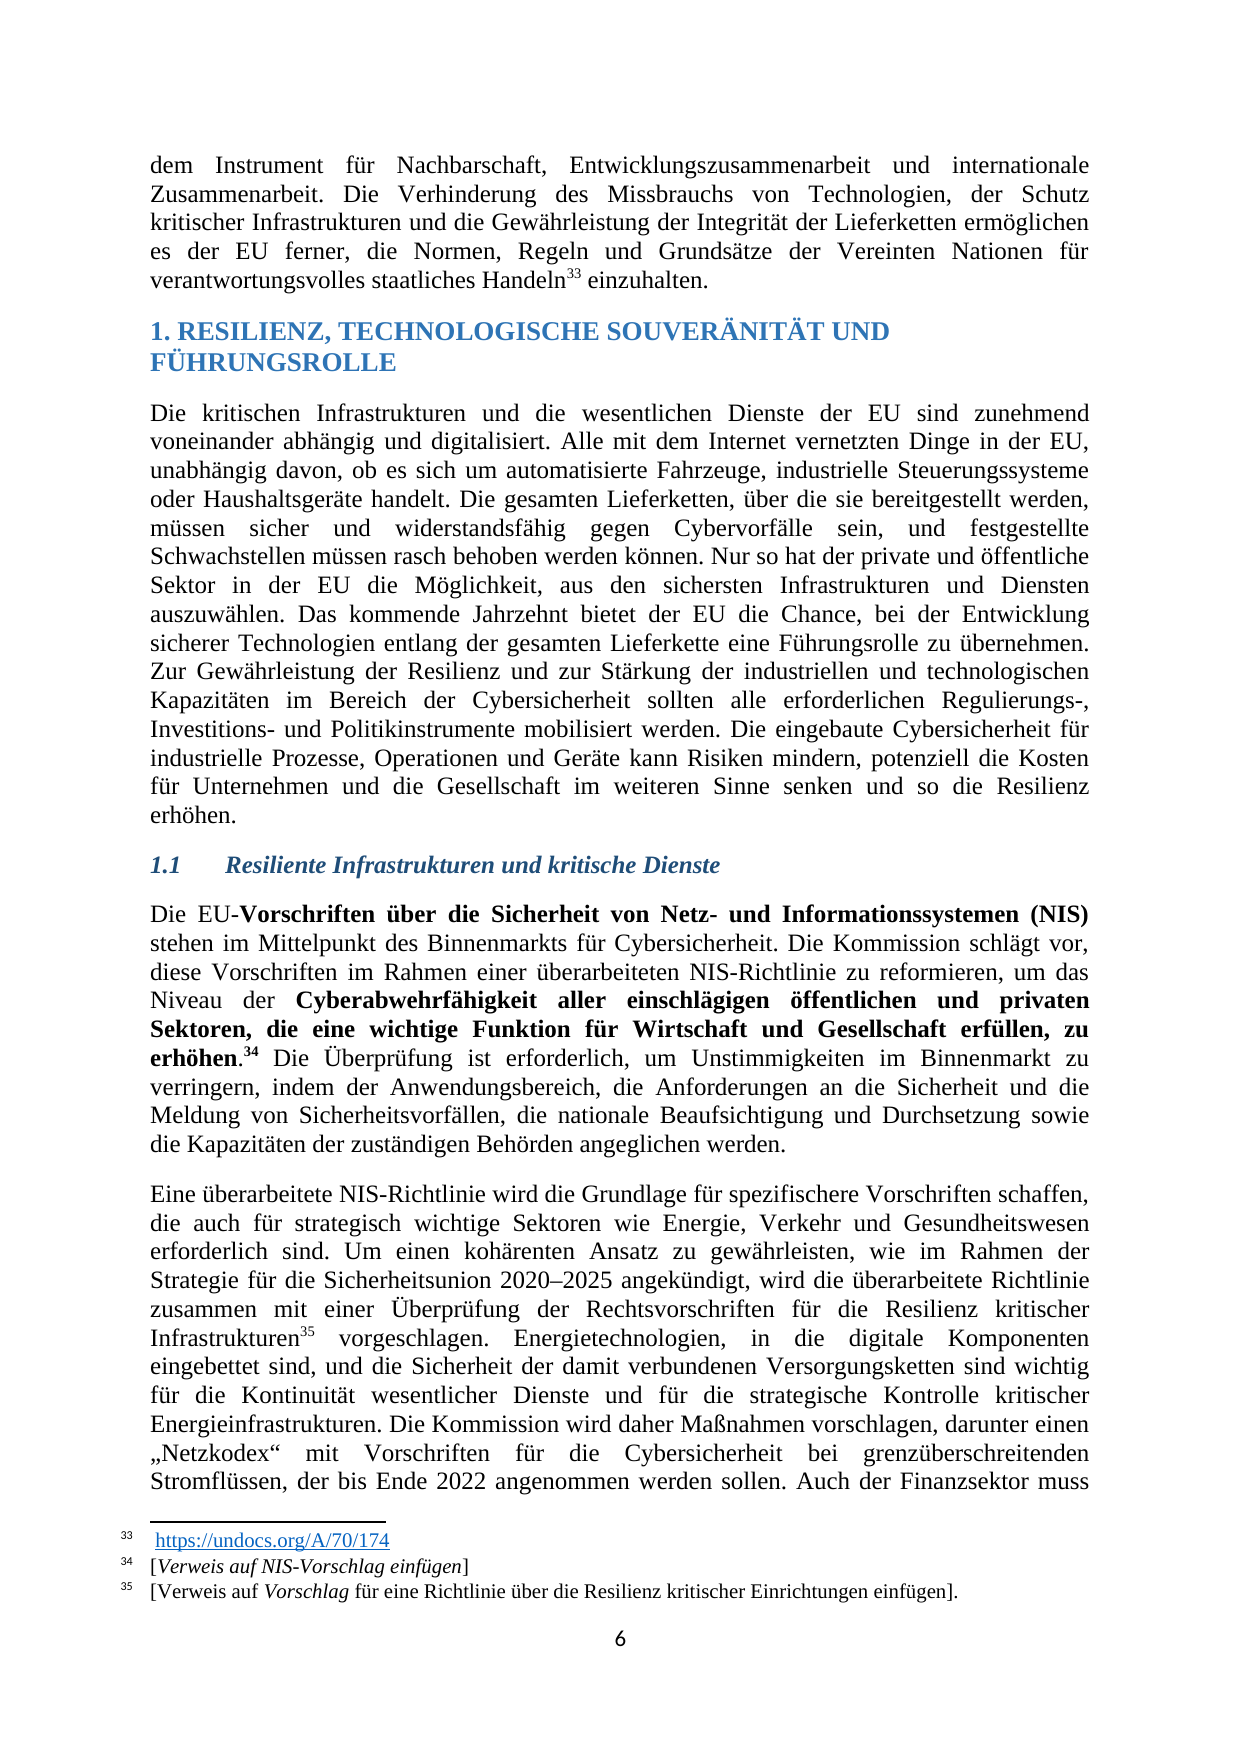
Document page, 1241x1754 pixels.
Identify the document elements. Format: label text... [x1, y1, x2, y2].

subtitle 1.1 Resiliente Infrastrukturen und kritische Dienste [150, 850, 1090, 878]
subtitle 1. RESILIENZ, TECHNOLOGISCHE SOUVERÄNITÄT UND FÜHRUNGSROLLE [150, 314, 1090, 377]
text Die EU-Vorschriften über die Sicherheit von Netz- und Informationssystemen (NIS) stehen im Mittelpunkt des Binnenmarkts für Cybersicherheit. Die Kommission schlägt vor, diese Vorschriften im Rahmen einer überarbeiteten NIS-Richtlinie zu reformieren, um das Niveau der Cyberabwehrfähigkeit aller einschlägigen öffentlichen und privaten Sektoren, die eine wichtige Funktion für Wirtschaft und Gesellschaft erfüllen, zu erhöhen. Die Überprüfung ist erforderlich, um Unstimmigkeiten im Binnenmarkt zu verringern, indem der Anwendungsbereich, die Anforderungen an die Sicherheit und die Meldung von Sicherheitsvorfällen, die nationale Beaufsichtigung und Durchsetzung sowie die Kapazitäten der zuständigen Behörden angeglichen werden. [150, 899, 1090, 1158]
text Die kritischen Infrastrukturen und die wesentlichen Dienste der EU sind zunehmend voneinander abhängig und digitalisiert. Alle mit dem Internet vernetzten Dinge in der EU, unabhängig davon, ob es sich um automatisierte Fahrzeuge, industrielle Steuerungssysteme oder Haushaltsgeräte handelt. Die gesamten Lieferketten, über die sie bereitgestellt werden, müssen sicher und widerstandsfähig gegen Cybervorfälle sein, und festgestellte Schwachstellen müssen rasch behoben werden können. Nur so hat der private und öffentliche Sektor in der EU die Möglichkeit, aus den sichersten Infrastrukturen und Diensten auszuwählen. Das kommende Jahrzehnt bietet der EU die Chance, bei der Entwicklung sicherer Technologien entlang der gesamten Lieferkette eine Führungsrolle zu übernehmen. Zur Gewährleistung der Resilienz und zur Stärkung der industriellen und technologischen Kapazitäten im Bereich der Cybersicherheit sollten alle erforderlichen Regulierungs-, Investitions- und Politikinstrumente mobilisiert werden. Die eingebaute Cybersicherheit für industrielle Prozesse, Operationen und Geräte kann Risiken mindern, potenziell die Kosten für Unternehmen und die Gesellschaft im weiteren Sinne senken und so die Resilienz erhöhen. [150, 398, 1090, 829]
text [150, 150, 1090, 294]
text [150, 1179, 1090, 1495]
